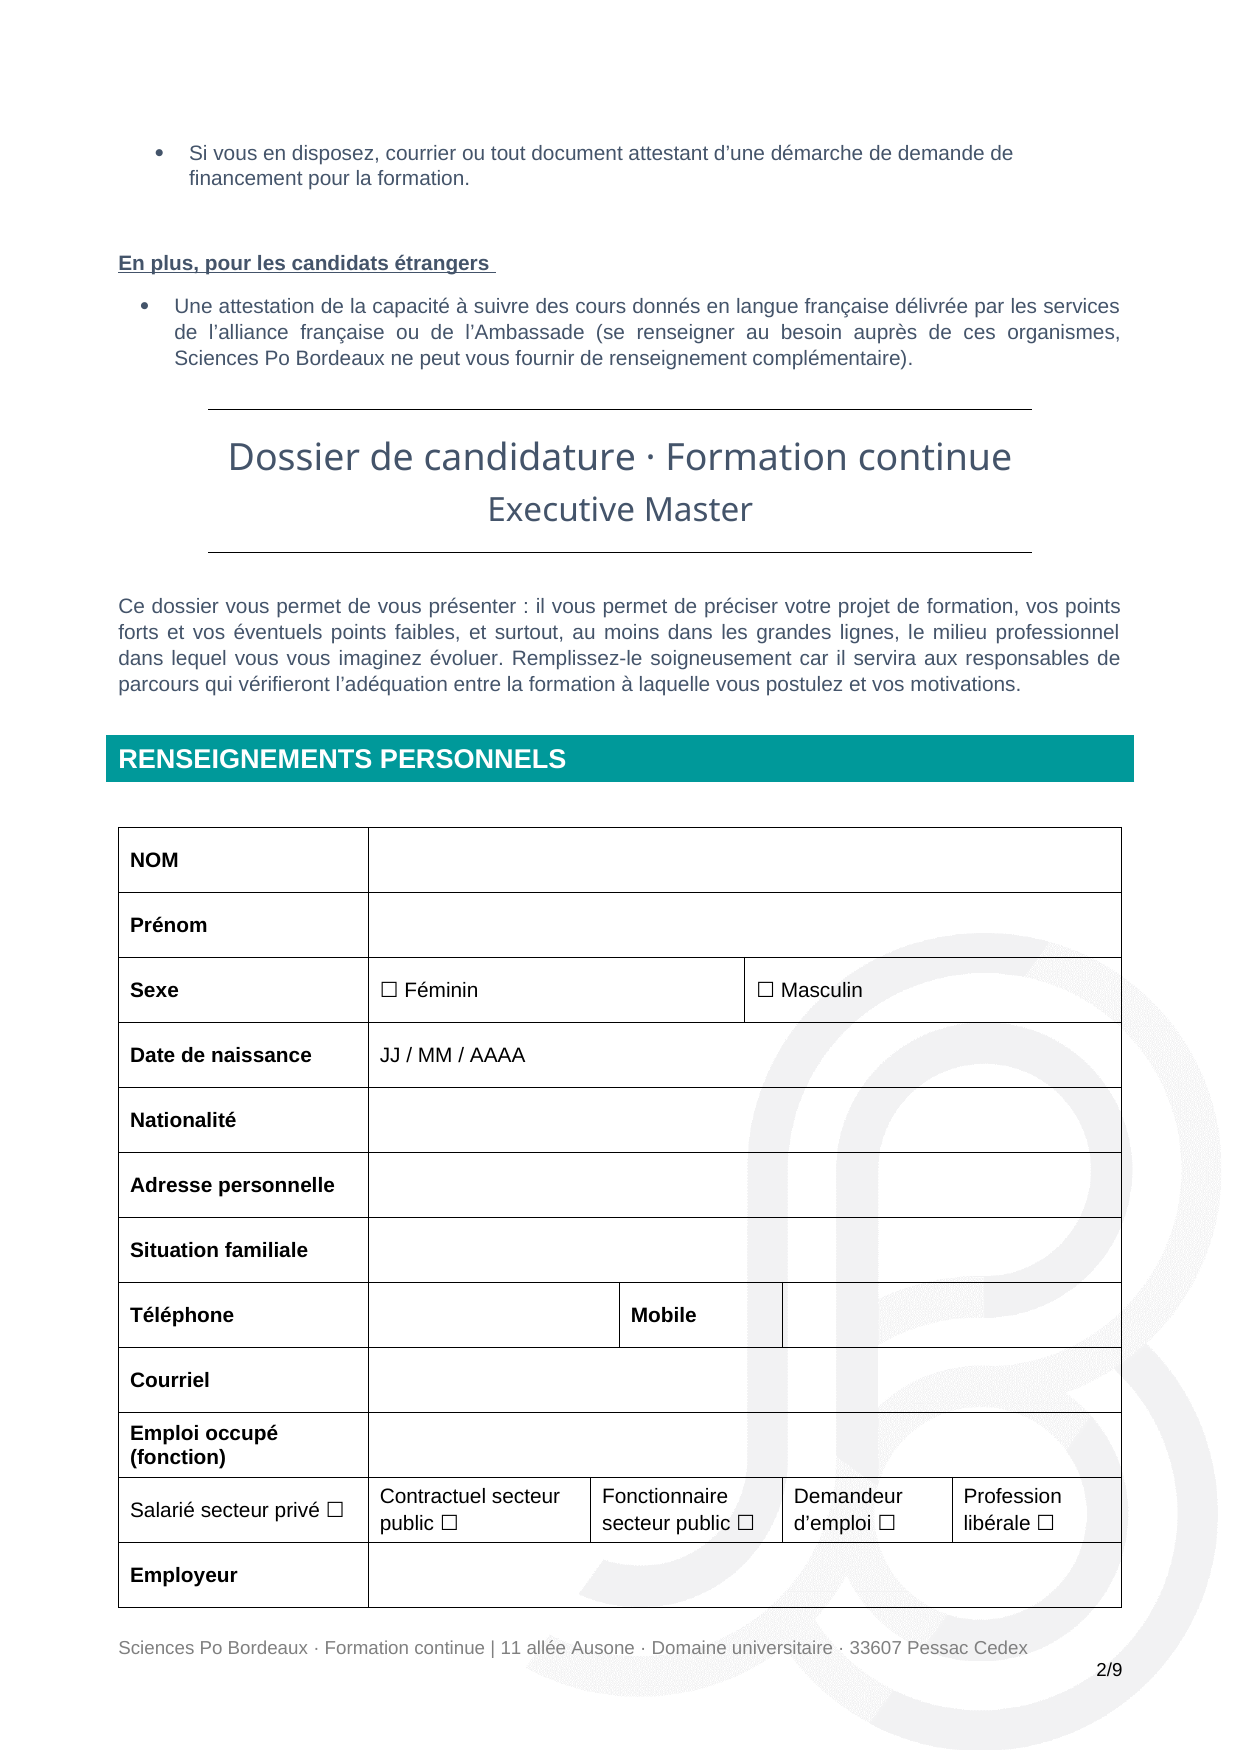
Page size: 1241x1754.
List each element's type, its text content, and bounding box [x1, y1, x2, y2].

table_cell Contractuel secteur public [369, 1478, 590, 1542]
table_cell [369, 1413, 1121, 1477]
table_cell [369, 1088, 1121, 1152]
table_cell Nationalité [119, 1088, 368, 1152]
table_cell Salarié secteur privé [119, 1478, 368, 1542]
table_cell Employeur [119, 1543, 368, 1607]
list Une attestation de la capacité à suivre des cours donnés en langue française délivrée par les services de l’alliance française ou de l’Ambassade (se renseigner au besoin auprès de ces organismes, Sciences Po Bordeaux ne peut vous fournir de renseignement complémentaire). [141, 294, 1122, 369]
list Si vous en disposez, courrier ou tout document attestant d’une démarche de demande de financement pour la formation. [156, 140, 1058, 190]
picture [0, 0, 1222, 1750]
text Ce dossier vous permet de vous présenter : il vous permet de préciser votre projet de formation, vos points forts et vos éventuels points faibles, et surtout, au moins dans les grandes lignes, le milieu professionnel dans lequel vous vous imaginez évoluer. Remplissez-le soigneusement car il servira aux responsables de parcours qui vérifieront l’adéquation entre la formation à laquelle vous postulez et vos motivations. [118, 594, 1122, 696]
table_cell Sexe [119, 958, 368, 1022]
table_cell Masculin [745, 958, 1121, 1022]
table_cell Mobile [620, 1283, 782, 1347]
table_cell Téléphone [119, 1283, 368, 1347]
table_cell Emploi occupé (fonction) [119, 1413, 368, 1477]
table_header [369, 828, 1121, 892]
table_cell [369, 1153, 1121, 1217]
table_cell [369, 1283, 619, 1347]
text Executive Master [208, 464, 1032, 552]
table_cell Féminin [369, 958, 744, 1022]
table_cell [369, 1543, 1121, 1607]
table_cell Date de naissance [119, 1023, 368, 1087]
table_cell [369, 1348, 1121, 1412]
table_cell Demandeur d’emploi [783, 1478, 952, 1542]
table_header NOM [119, 828, 368, 892]
table_cell Courriel [119, 1348, 368, 1412]
table_cell [783, 1283, 1121, 1347]
text RENSEIGNEMENTS PERSONNELS [108, 737, 1133, 780]
table_cell Fonctionnaire secteur public [591, 1478, 782, 1542]
table_cell Situation familiale [119, 1218, 368, 1282]
text Dossier de candidature · Formation continue [208, 410, 1032, 464]
table_cell [369, 1218, 1121, 1282]
text En plus, pour les candidats étrangers [118, 251, 1058, 275]
table_cell Prénom [119, 893, 368, 957]
table_cell JJ / MM / AAAA [369, 1023, 1121, 1087]
table_cell Adresse personnelle [119, 1153, 368, 1217]
table_cell [369, 893, 1121, 957]
table_cell Profession libérale [953, 1478, 1121, 1542]
